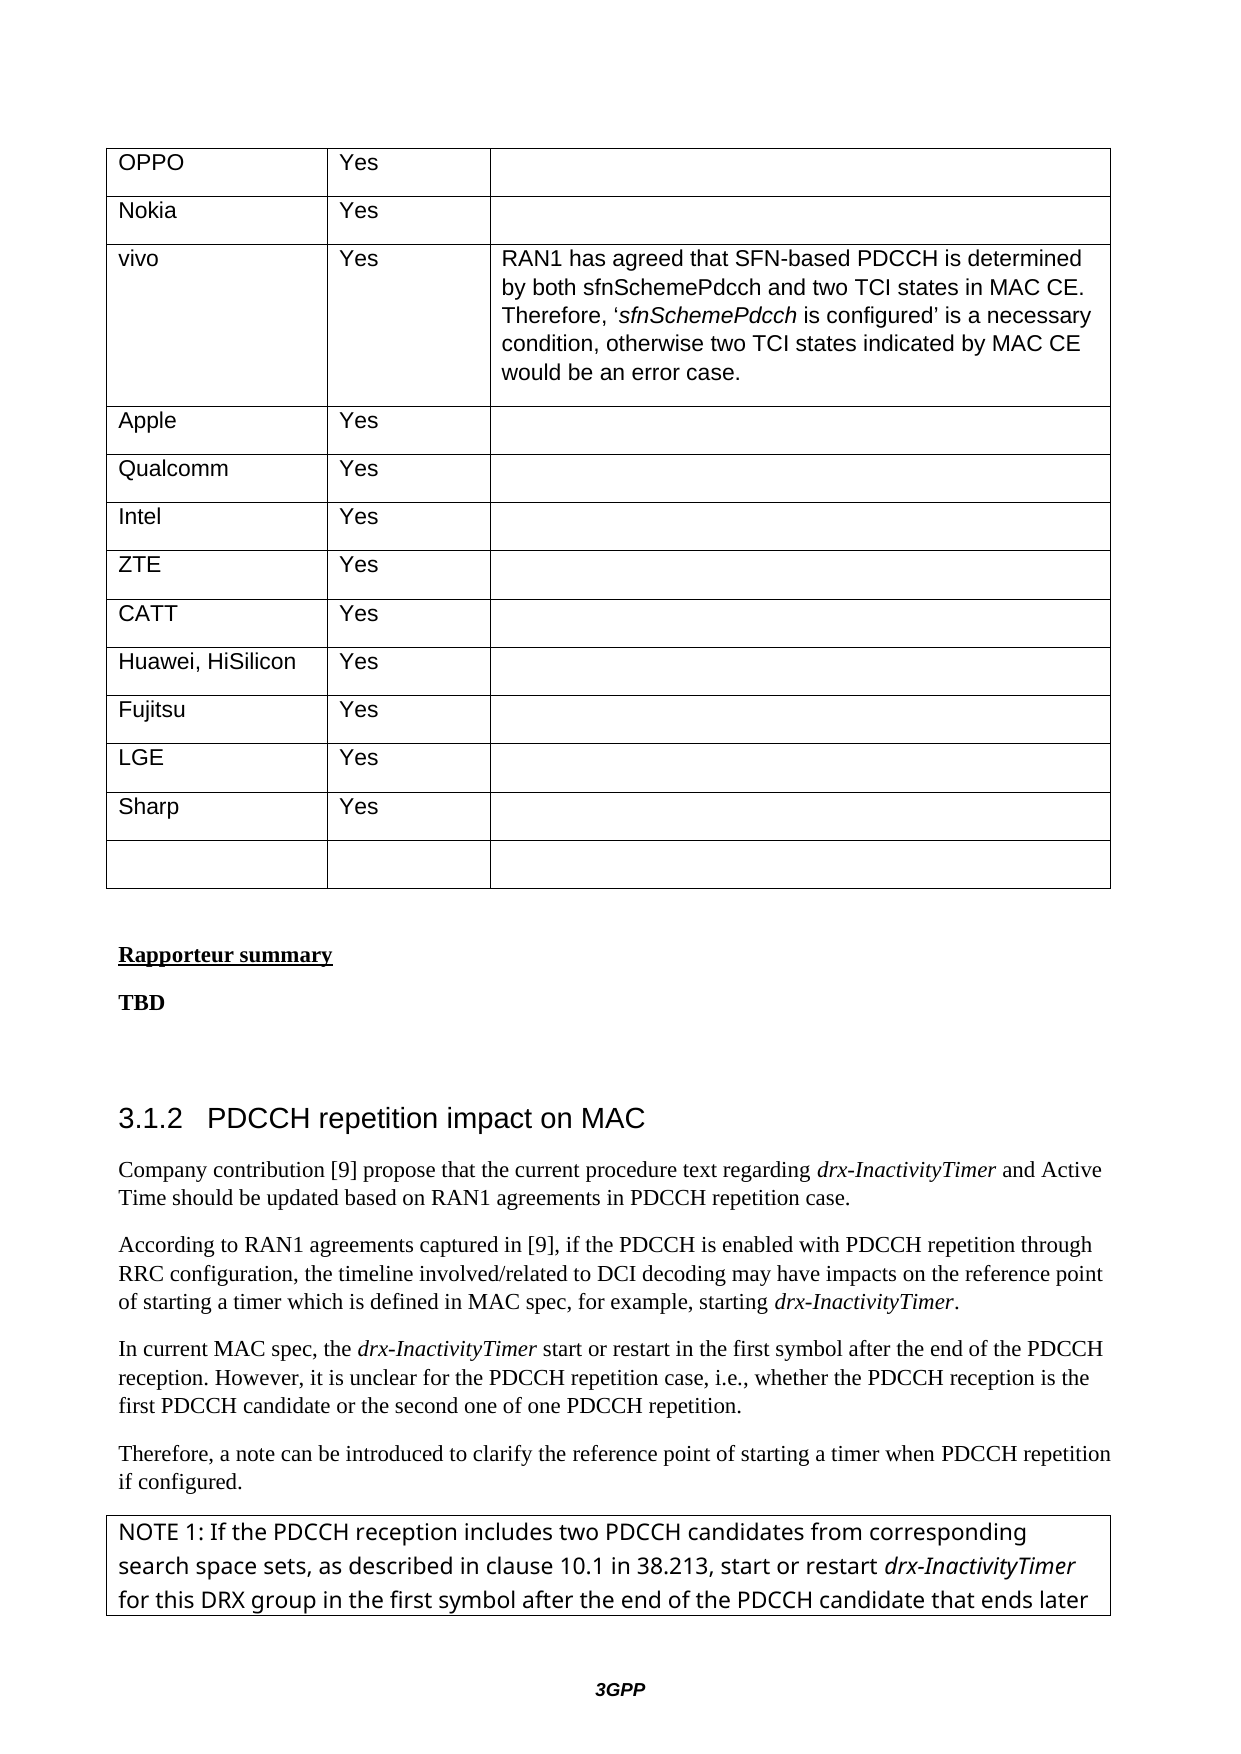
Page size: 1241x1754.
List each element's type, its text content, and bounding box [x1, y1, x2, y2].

table_cell Yes [328, 696, 490, 743]
table_cell Sharp [107, 793, 327, 840]
table_cell [491, 197, 1110, 244]
table_cell Yes [328, 793, 490, 840]
table_cell Yes [328, 600, 490, 647]
table_cell Yes [328, 648, 490, 695]
text TBD [118, 989, 1122, 1015]
table_cell [491, 600, 1110, 647]
table_cell Fujitsu [107, 696, 327, 743]
table_cell Yes [328, 407, 490, 454]
table_cell Yes [328, 197, 490, 244]
table_cell Qualcomm [107, 455, 327, 502]
table_cell Yes [328, 245, 490, 406]
table_cell [491, 503, 1110, 550]
text Rapporteur summary [118, 942, 1122, 968]
text In current MAC spec, the drx-InactivityTimer start or restart in the first symbol after the end of the PDCCH reception. However, it is unclear for the PDCCH repetition case, i.e., whether the PDCCH reception is the first PDCCH candidate or the second one of one PDCCH repetition. [118, 1336, 1122, 1419]
table_cell Yes [328, 551, 490, 599]
table_cell [491, 793, 1110, 840]
table_cell [491, 407, 1110, 454]
table_cell ZTE [107, 551, 327, 599]
table_cell Yes [328, 503, 490, 550]
table_cell Intel [107, 503, 327, 550]
subtitle 3.1.2 PDCCH repetition impact on MAC [118, 1101, 1122, 1134]
table_cell Yes [328, 455, 490, 502]
table_cell Nokia [107, 197, 327, 244]
table_cell Yes [328, 149, 490, 196]
table_cell [328, 841, 490, 888]
table_cell RAN1 has agreed that SFN-based PDCCH is determined by both sfnSchemePdcch and two TCI states in MAC CE. Therefore, ‘sfnSchemePdcch is configured’ is a necessary condition, otherwise two TCI states indicated by MAC CE would be an error case. [491, 245, 1110, 406]
text Company contribution [9] propose that the current procedure text regarding drx-InactivityTimer and Active Time should be updated based on RAN1 agreements in PDCCH repetition case. [118, 1156, 1122, 1211]
text According to RAN1 agreements captured in [9], if the PDCCH is enabled with PDCCH repetition through RRC configuration, the timeline involved/related to DCI decoding may have impacts on the reference point of starting a timer which is defined in MAC spec, for example, starting drx-InactivityTimer. [118, 1231, 1122, 1315]
table_cell CATT [107, 600, 327, 647]
table_cell Huawei, HiSilicon [107, 648, 327, 695]
table_cell Yes [328, 744, 490, 792]
table_cell [491, 551, 1110, 599]
table_cell [107, 841, 327, 888]
table_cell [491, 841, 1110, 888]
table_cell OPPO [107, 149, 327, 196]
text Therefore, a note can be introduced to clarify the reference point of starting a timer when PDCCH repetition if configured. [118, 1439, 1122, 1494]
table_cell [491, 744, 1110, 792]
table_cell [491, 455, 1110, 502]
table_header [107, 1516, 1110, 1615]
table_cell vivo [107, 245, 327, 406]
table_cell [491, 648, 1110, 695]
table_cell LGE [107, 744, 327, 792]
table_cell Apple [107, 407, 327, 454]
table_cell [491, 696, 1110, 743]
table_cell [491, 149, 1110, 196]
